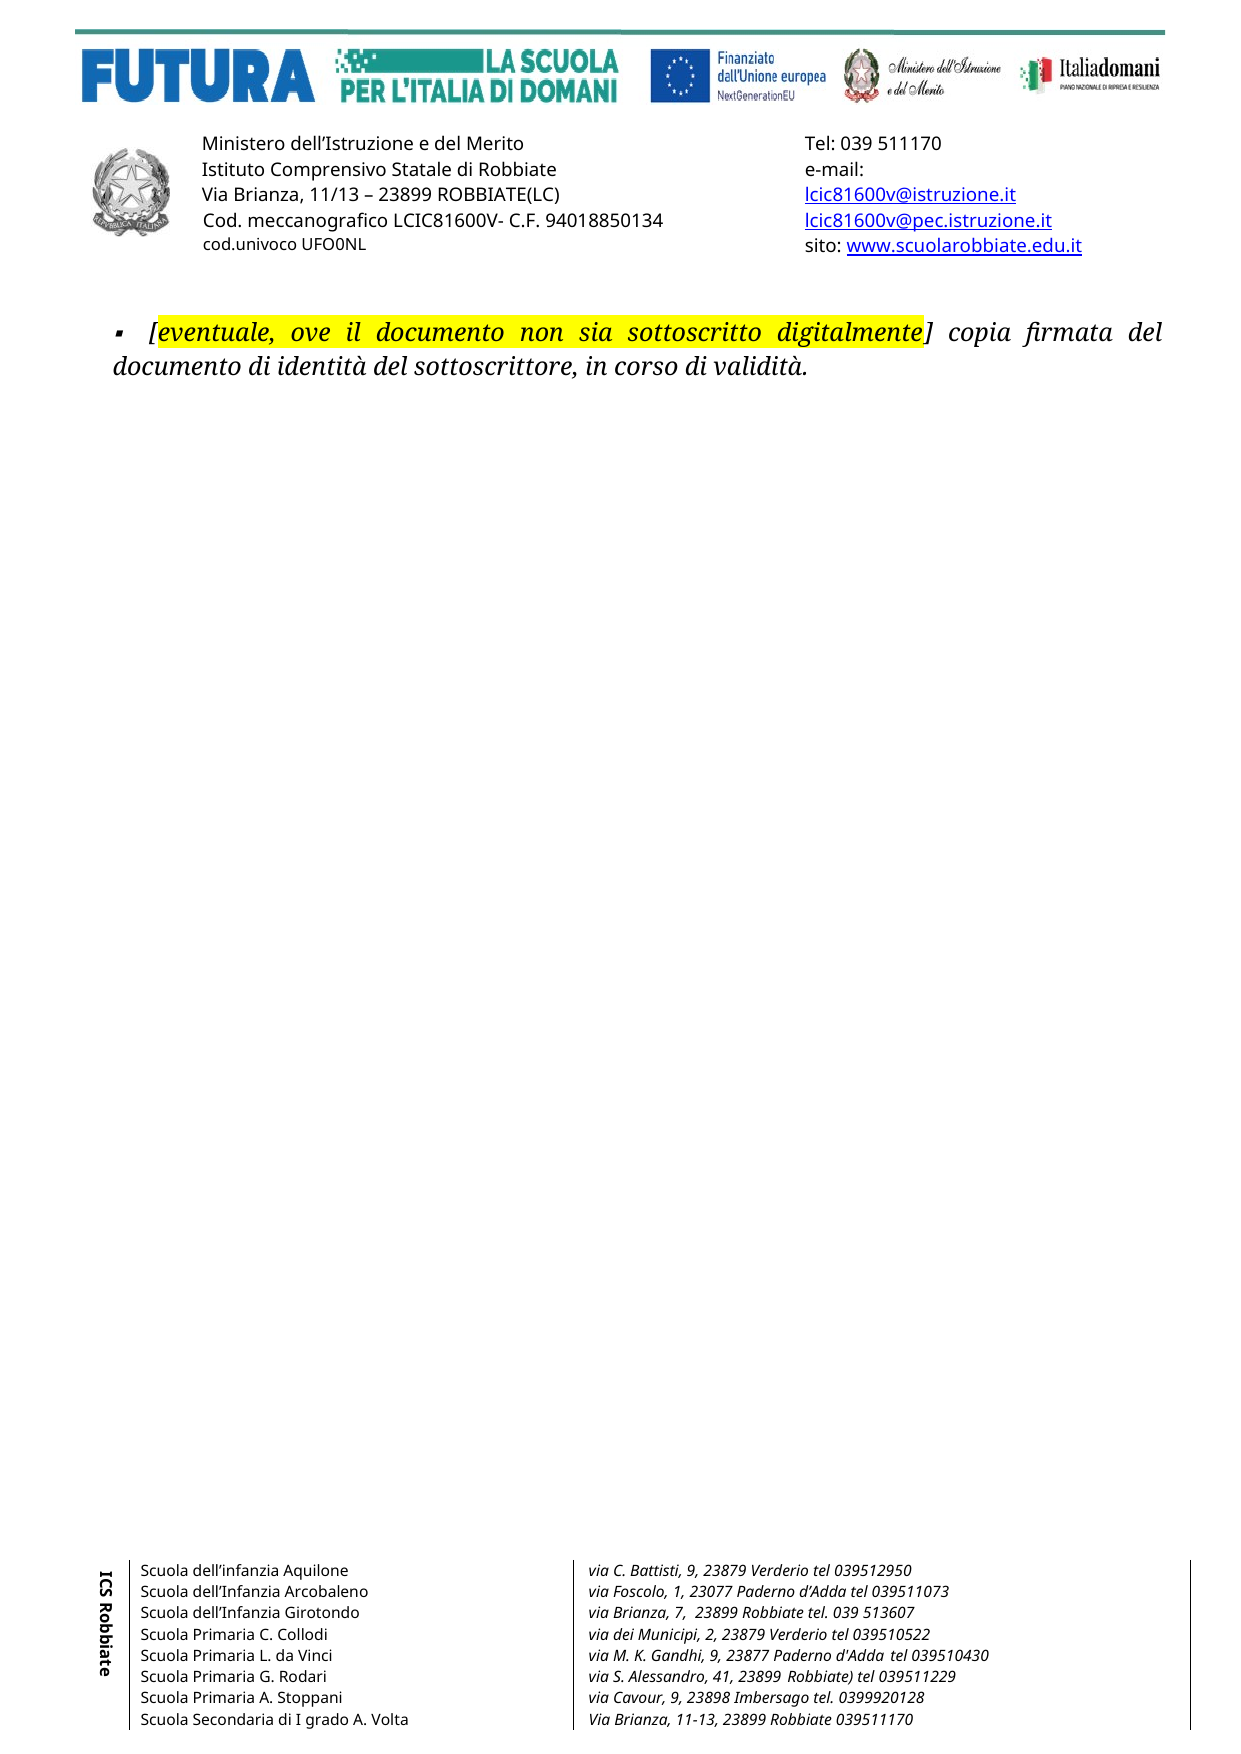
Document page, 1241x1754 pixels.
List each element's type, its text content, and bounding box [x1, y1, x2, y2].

list [eventuale, ove il documento non sia sottoscritto digitalmente] copia firmata del documento di identità del sottoscrittore, in corso di validità. [112, 314, 1165, 383]
picture [75, 29, 1166, 105]
picture [90, 147, 170, 237]
